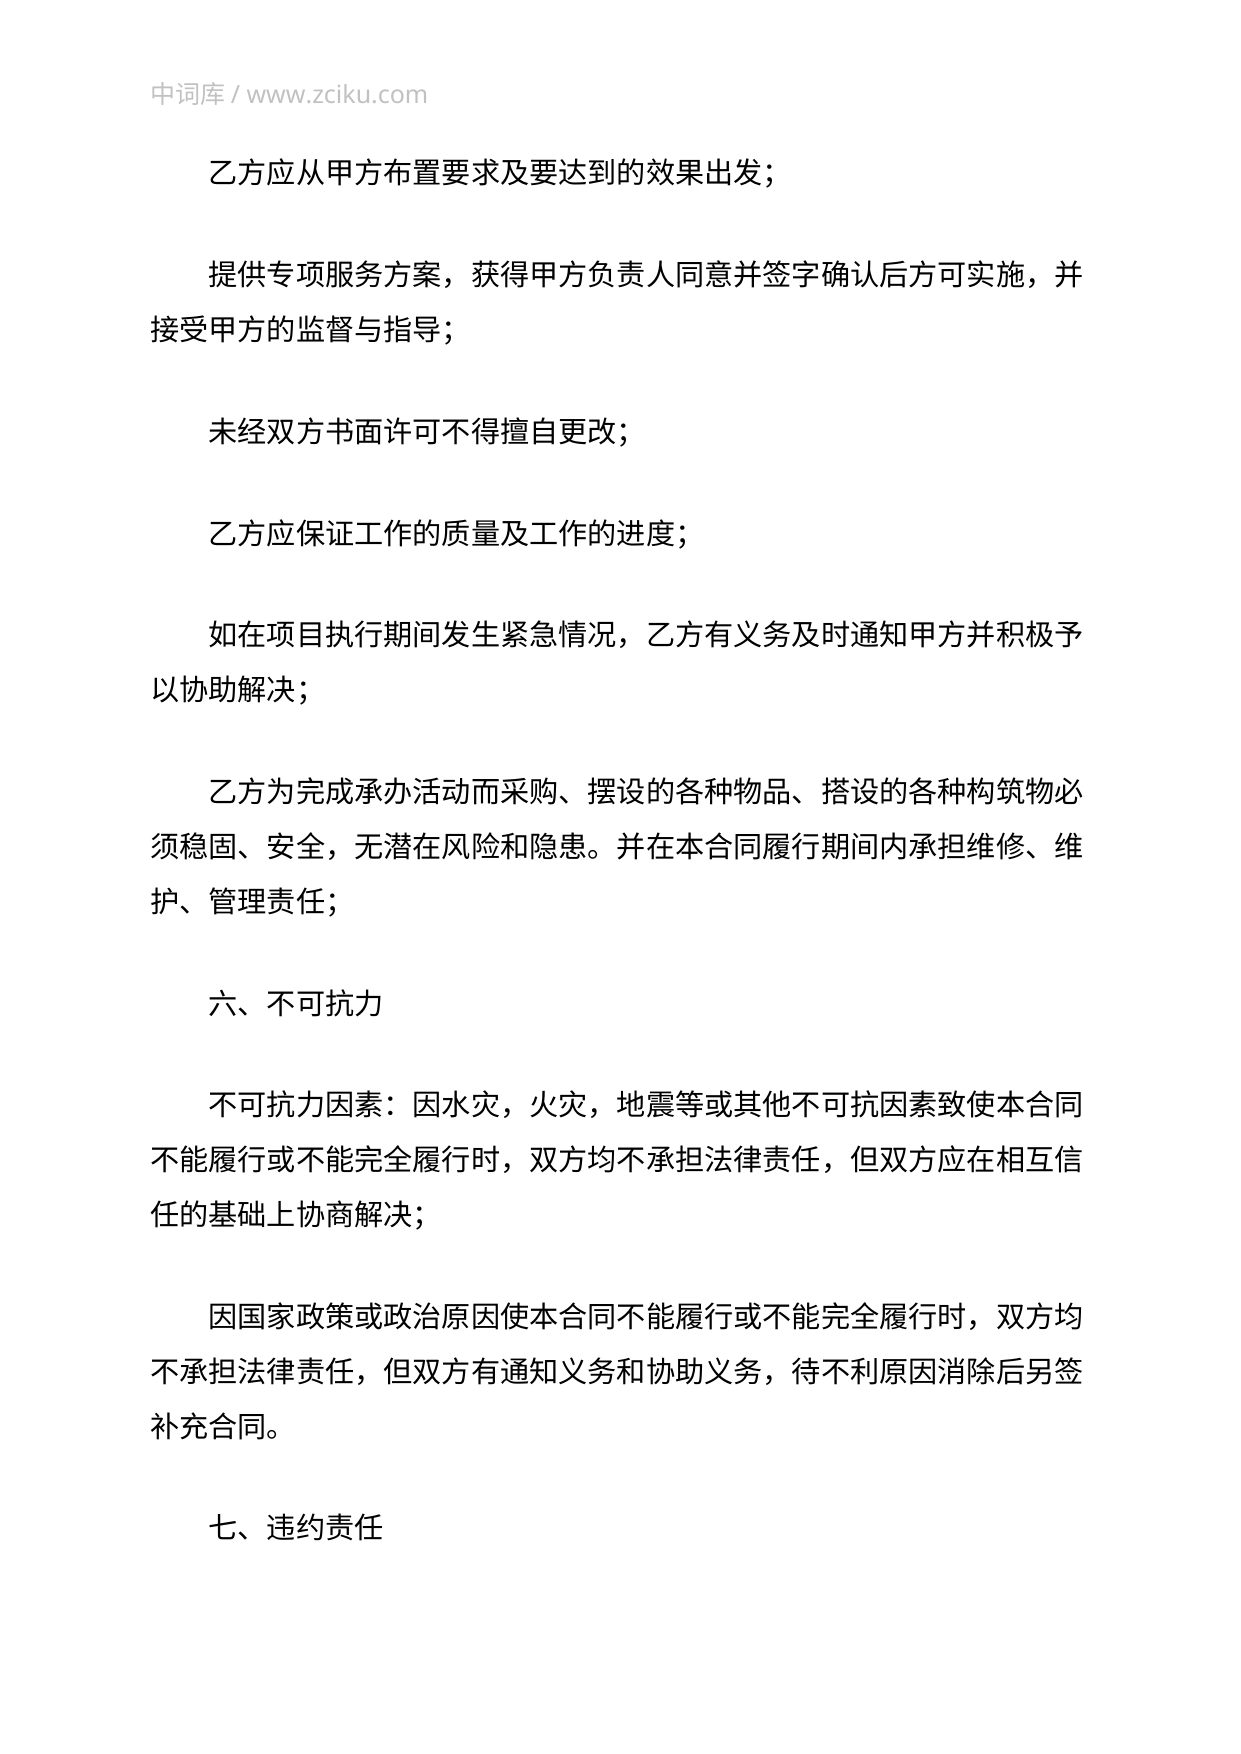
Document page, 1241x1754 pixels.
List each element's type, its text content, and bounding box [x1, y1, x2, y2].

text 七、违约责任 [150, 1505, 1090, 1547]
text 六、不可抗力 [150, 980, 1090, 1022]
text 不可抗力因素：因水灾，火灾，地震等或其他不可抗因素致使本合同不能履行或不能完全履行时，双方均不承担法律责任，但双方应在相互信任的基础上协商解决； [150, 1082, 1090, 1234]
text 因国家政策或政治原因使本合同不能履行或不能完全履行时，双方均不承担法律责任，但双方有通知义务和协助义务，待不利原因消除后另签补充合同。 [150, 1293, 1090, 1446]
text 如在项目执行期间发生紧急情况，乙方有义务及时通知甲方并积极予以协助解决； [150, 612, 1090, 709]
text 未经双方书面许可不得擅自更改； [150, 408, 1090, 451]
text 乙方为完成承办活动而采购、摆设的各种物品、搭设的各种构筑物必须稳固、安全，无潜在风险和隐患。并在本合同履行期间内承担维修、维护、管理责任； [150, 769, 1090, 921]
text 乙方应从甲方布置要求及要达到的效果出发； [150, 150, 1090, 192]
text 提供专项服务方案，获得甲方负责人同意并签字确认后方可实施，并接受甲方的监督与指导； [150, 252, 1090, 349]
text 乙方应保证工作的质量及工作的进度； [150, 510, 1090, 552]
